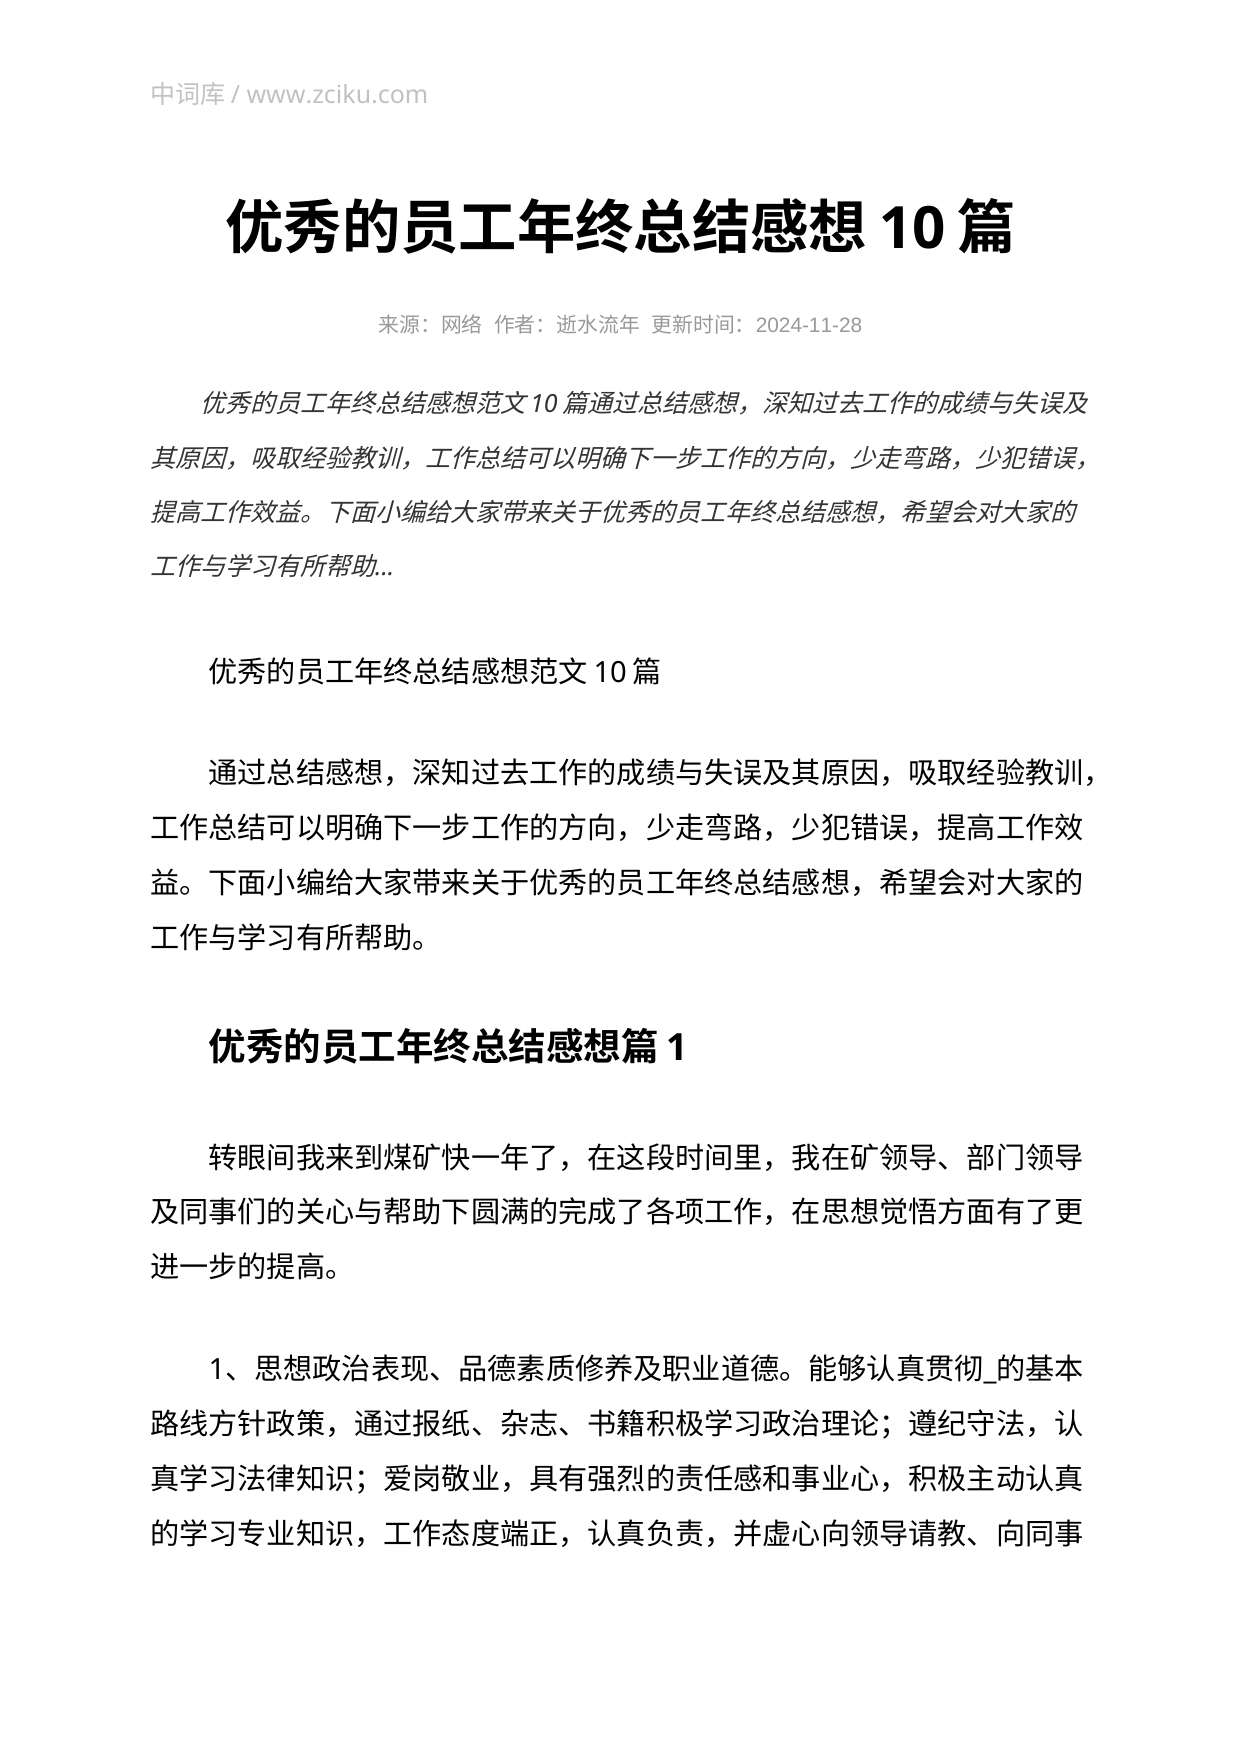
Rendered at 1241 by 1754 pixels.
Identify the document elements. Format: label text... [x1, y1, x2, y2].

subtitle 优秀的员工年终总结感想10篇 [150, 181, 1090, 266]
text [150, 1346, 1090, 1553]
text 优秀的员工年终总结感想篇1 [150, 1017, 1090, 1071]
text 通过总结感想，深知过去工作的成绩与失误及其原因，吸取经验教训，工作总结可以明确下一步工作的方向，少走弯路，少犯错误，提高工作效益。下面小编给大家带来关于优秀的员工年终总结感想，希望会对大家的工作与学习有所帮助。 [150, 750, 1090, 957]
text 转眼间我来到煤矿快一年了，在这段时间里，我在矿领导、部门领导及同事们的关心与帮助下圆满的完成了各项工作，在思想觉悟方面有了更进一步的提高。 [150, 1134, 1090, 1286]
text 优秀的员工年终总结感想范文10篇通过总结感想，深知过去工作的成绩与失误及其原因，吸取经验教训，工作总结可以明确下一步工作的方向，少走弯路，少犯错误，提高工作效益。下面小编给大家带来关于优秀的员工年终总结感想，希望会对大家的工作与学习有所帮助... [150, 384, 1090, 583]
text 优秀的员工年终总结感想范文10篇 [150, 648, 1090, 691]
text 来源：网络 作者：逝水流年 更新时间：2024-11-28 [150, 313, 1090, 337]
